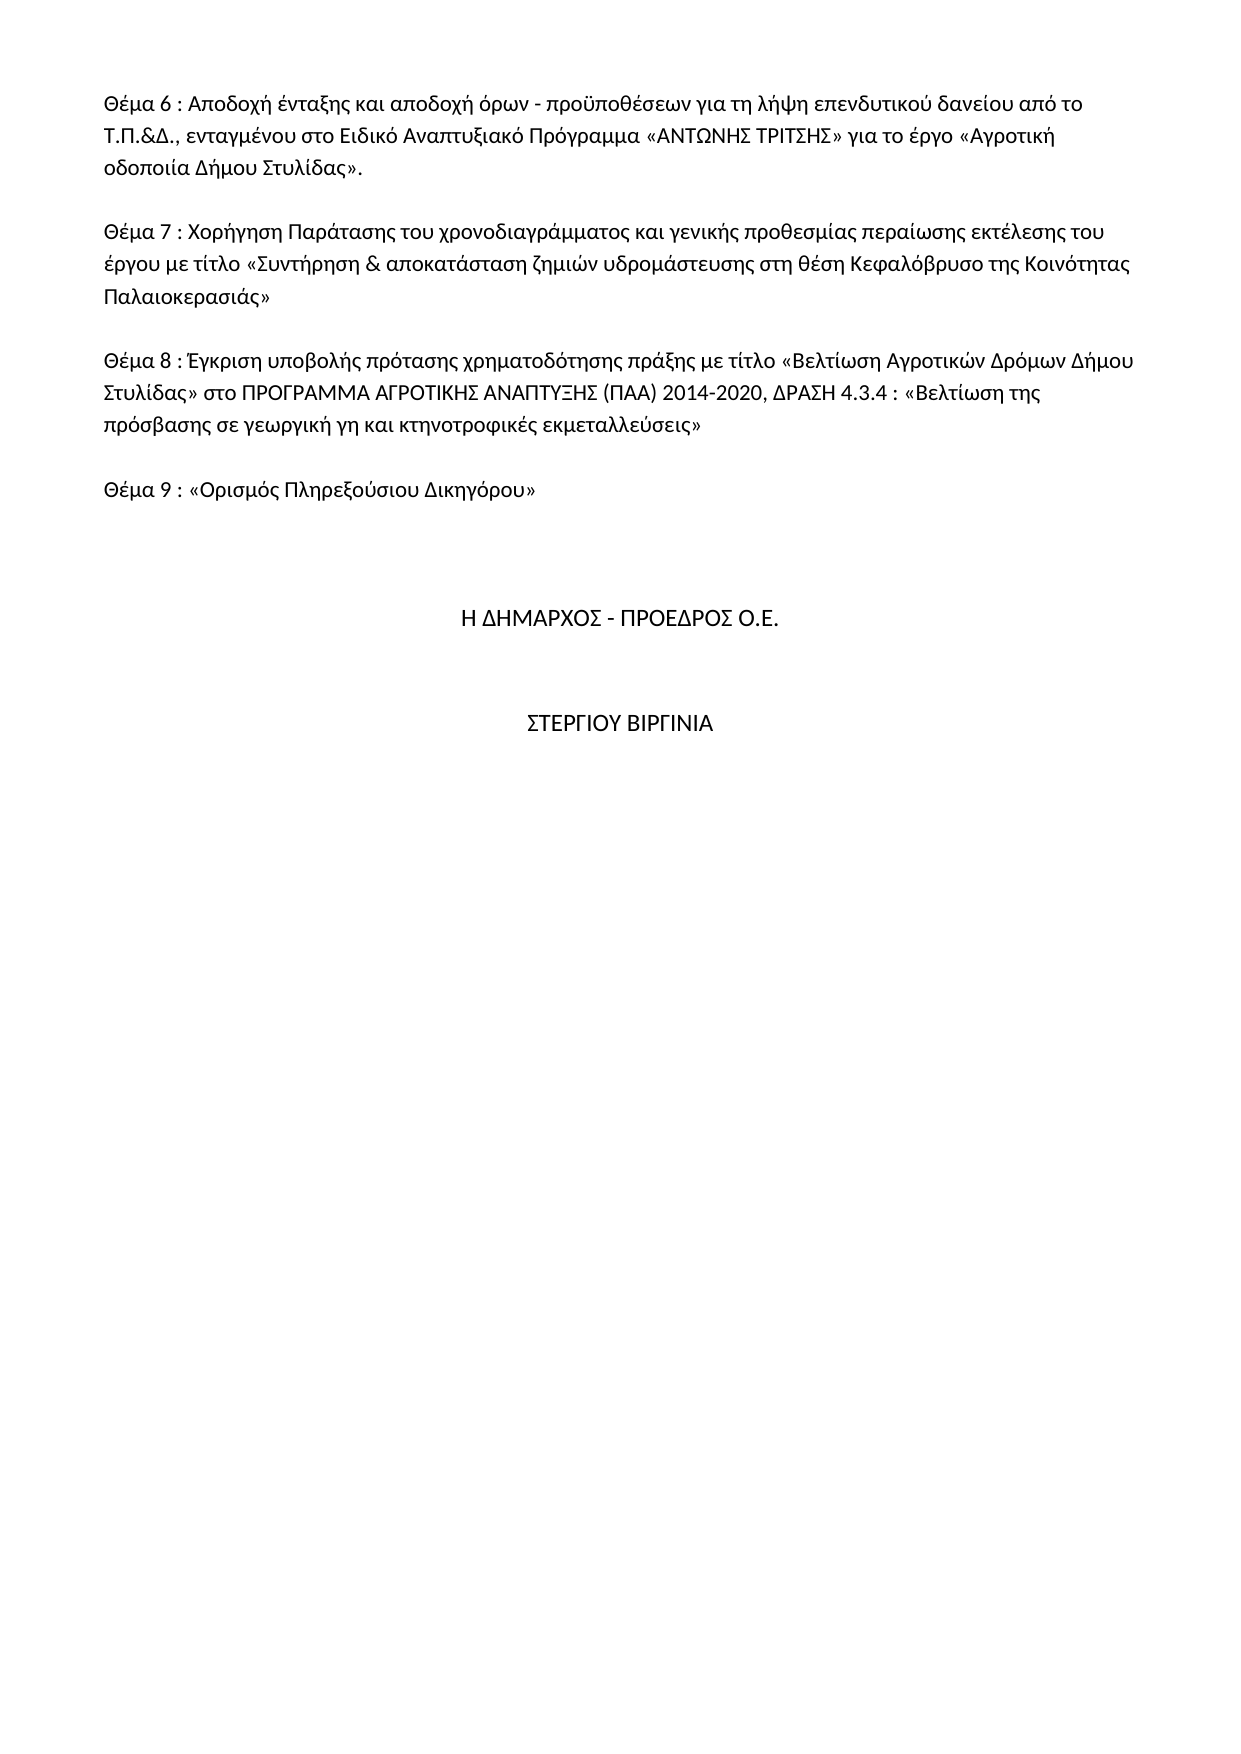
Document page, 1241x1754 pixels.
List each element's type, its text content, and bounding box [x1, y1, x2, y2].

text ΣΤΕΡΓΙΟΥ ΒΙΡΓΙΝΙΑ [103, 707, 1137, 737]
text Η ΔΗΜΑΡΧΟΣ - ΠΡΟΕΔΡΟΣ Ο.Ε. [103, 602, 1137, 632]
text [103, 89, 1137, 535]
